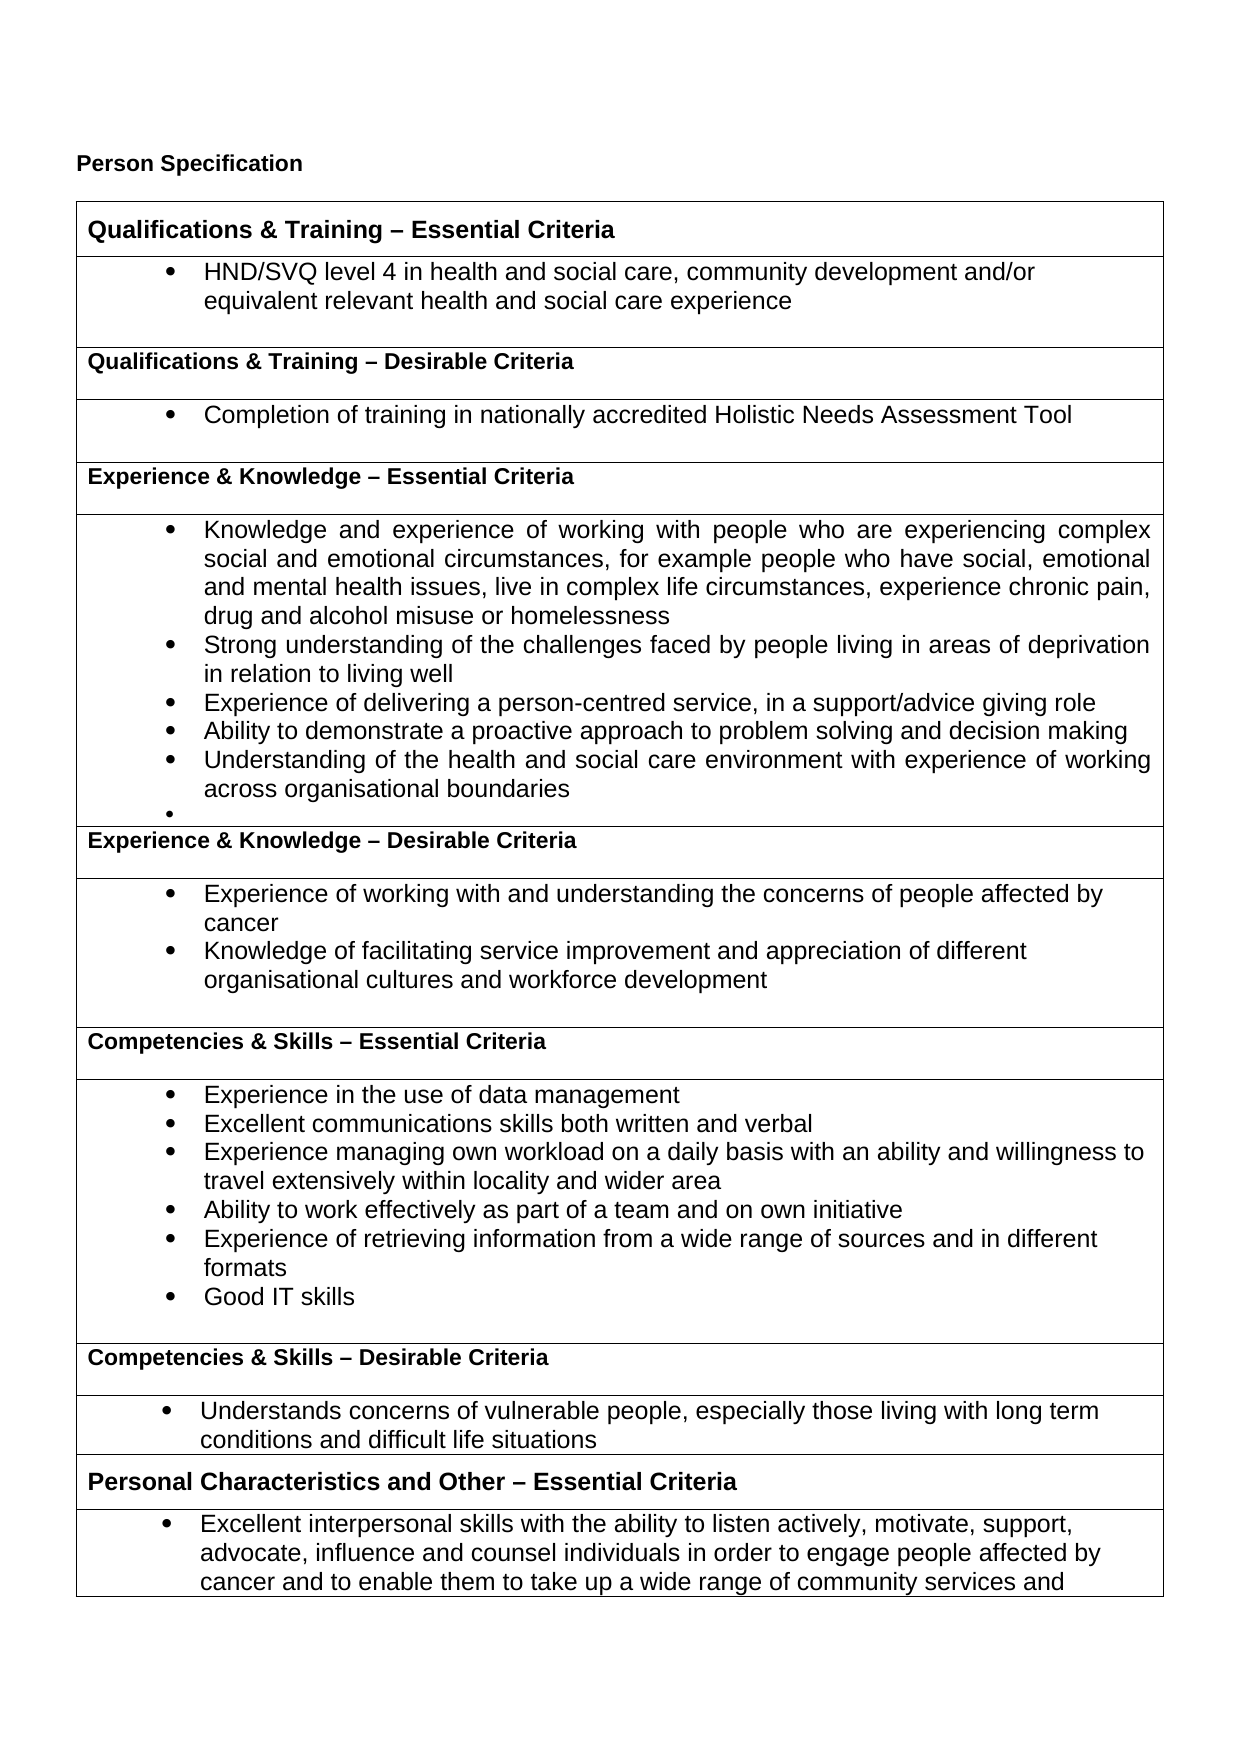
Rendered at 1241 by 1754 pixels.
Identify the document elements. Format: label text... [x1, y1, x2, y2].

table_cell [77, 1510, 1163, 1596]
table_cell Knowledge and experience of working with people who are experiencing complex social and emotional circumstances, for example people who have social, emotional and mental health issues, live in complex life circumstances, experience chronic pain, drug and alcohol misuse or homelessness Strong understanding of the challenges faced by people living in areas of deprivation in relation to living well Experience of delivering a person-centred service, in a support/advice giving role Ability to demonstrate a proactive approach to problem solving and decision making Understanding of the health and social care environment with experience of working across organisational boundaries [77, 515, 1163, 826]
table_cell Experience of working with and understanding the concerns of people affected by cancer Knowledge of facilitating service improvement and appreciation of different organisational cultures and workforce development [77, 879, 1163, 1027]
table_cell Competencies & Skills – Essential Criteria [77, 1028, 1163, 1079]
table_cell Competencies & Skills – Desirable Criteria [77, 1344, 1163, 1395]
table_cell HND/SVQ level 4 in health and social care, community development and/or equivalent relevant health and social care experience [77, 257, 1163, 347]
table_cell Completion of training in nationally accredited Holistic Needs Assessment Tool [77, 400, 1163, 462]
table_cell Personal Characteristics and Other – Essential Criteria [77, 1455, 1163, 1508]
table_header Qualifications & Training – Essential Criteria [77, 202, 1163, 256]
table_cell Understands concerns of vulnerable people, especially those living with long term conditions and difficult life situations [77, 1396, 1163, 1454]
table_cell Qualifications & Training – Desirable Criteria [77, 348, 1163, 399]
table_cell Experience in the use of data management Excellent communications skills both written and verbal Experience managing own workload on a daily basis with an ability and willingness to travel extensively within locality and wider area Ability to work effectively as part of a team and on own initiative Experience of retrieving information from a wide range of sources and in different formats Good IT skills [77, 1080, 1163, 1343]
table_cell Experience & Knowledge – Desirable Criteria [77, 827, 1163, 878]
text Person Specification [76, 150, 1090, 176]
table_cell Experience & Knowledge – Essential Criteria [77, 463, 1163, 514]
